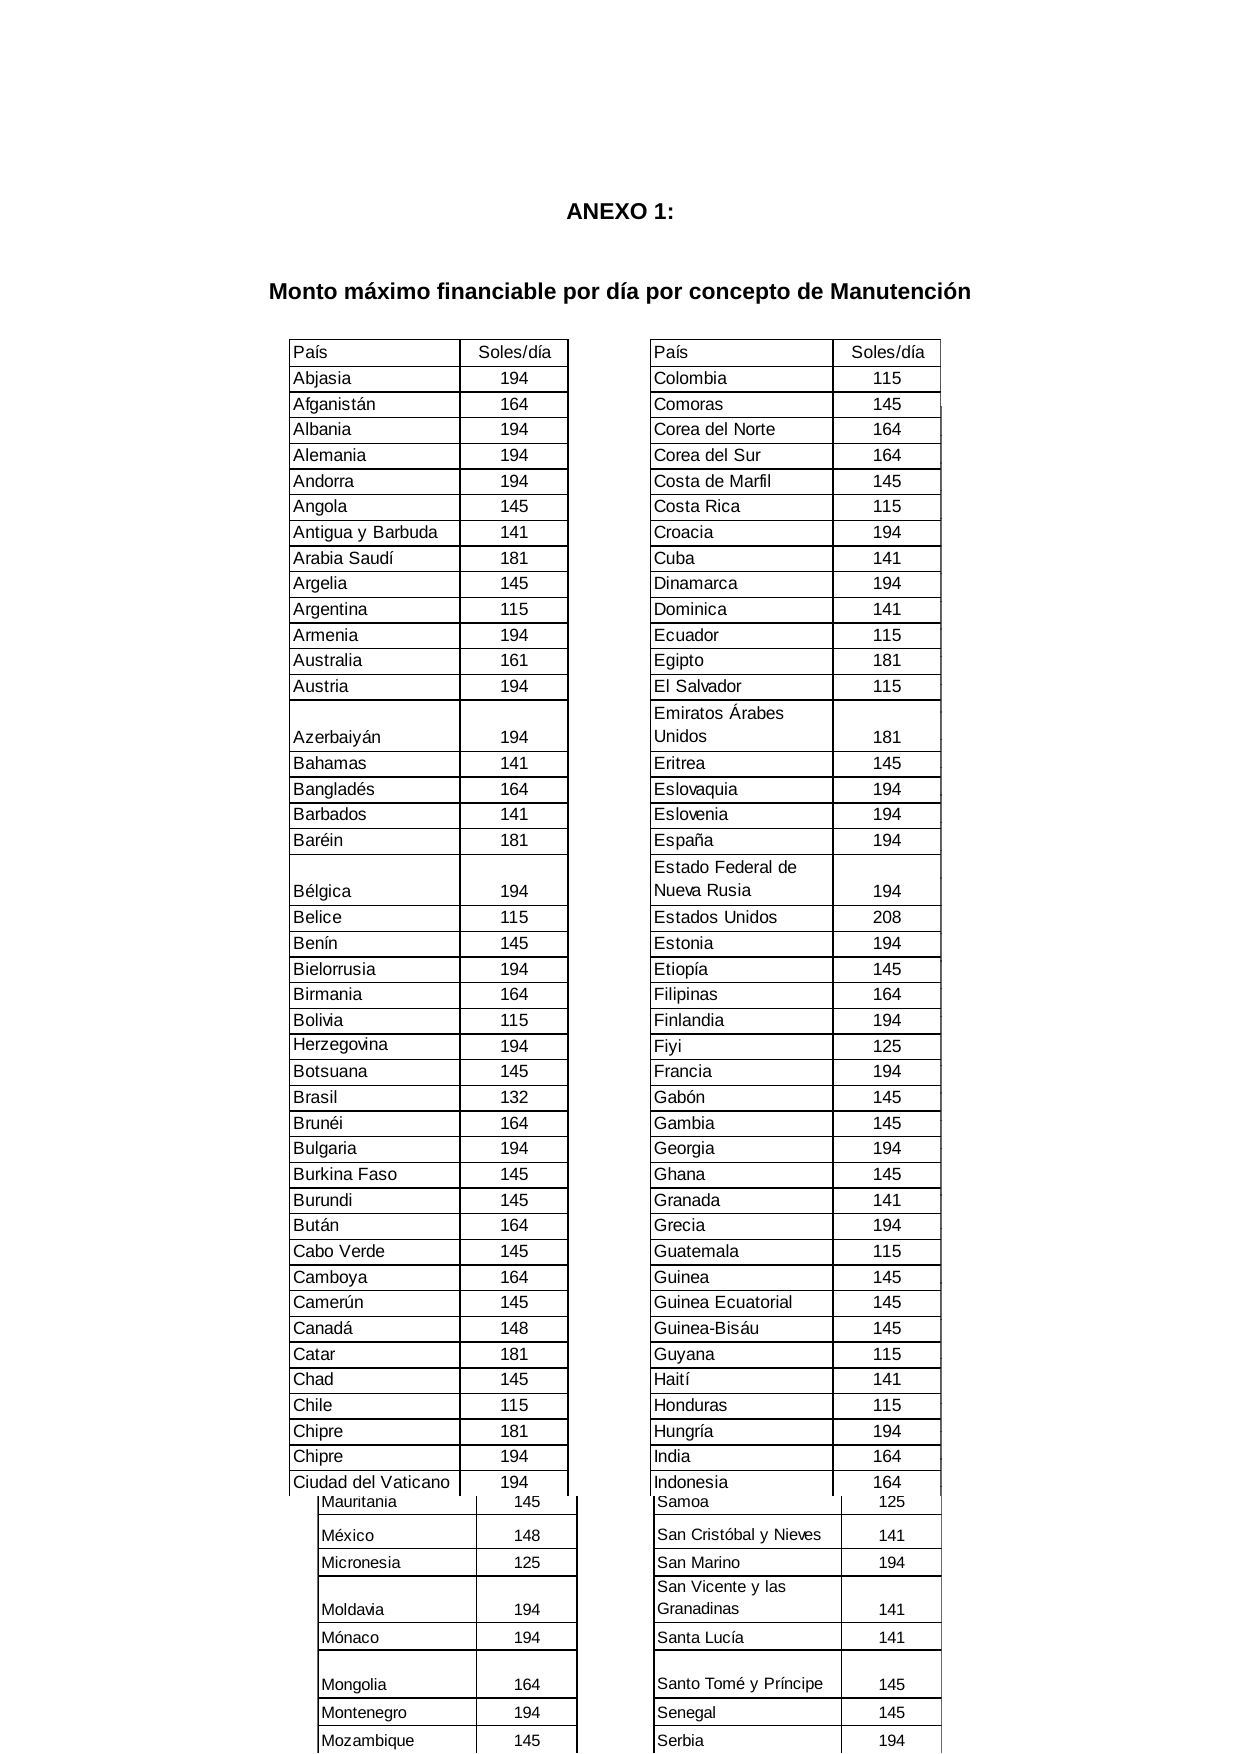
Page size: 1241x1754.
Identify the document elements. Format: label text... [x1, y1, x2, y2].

subtitle ANEXO 1: [177, 198, 1063, 224]
subtitle Monto máximo financiable por día por concepto de Manutención [177, 278, 1063, 304]
